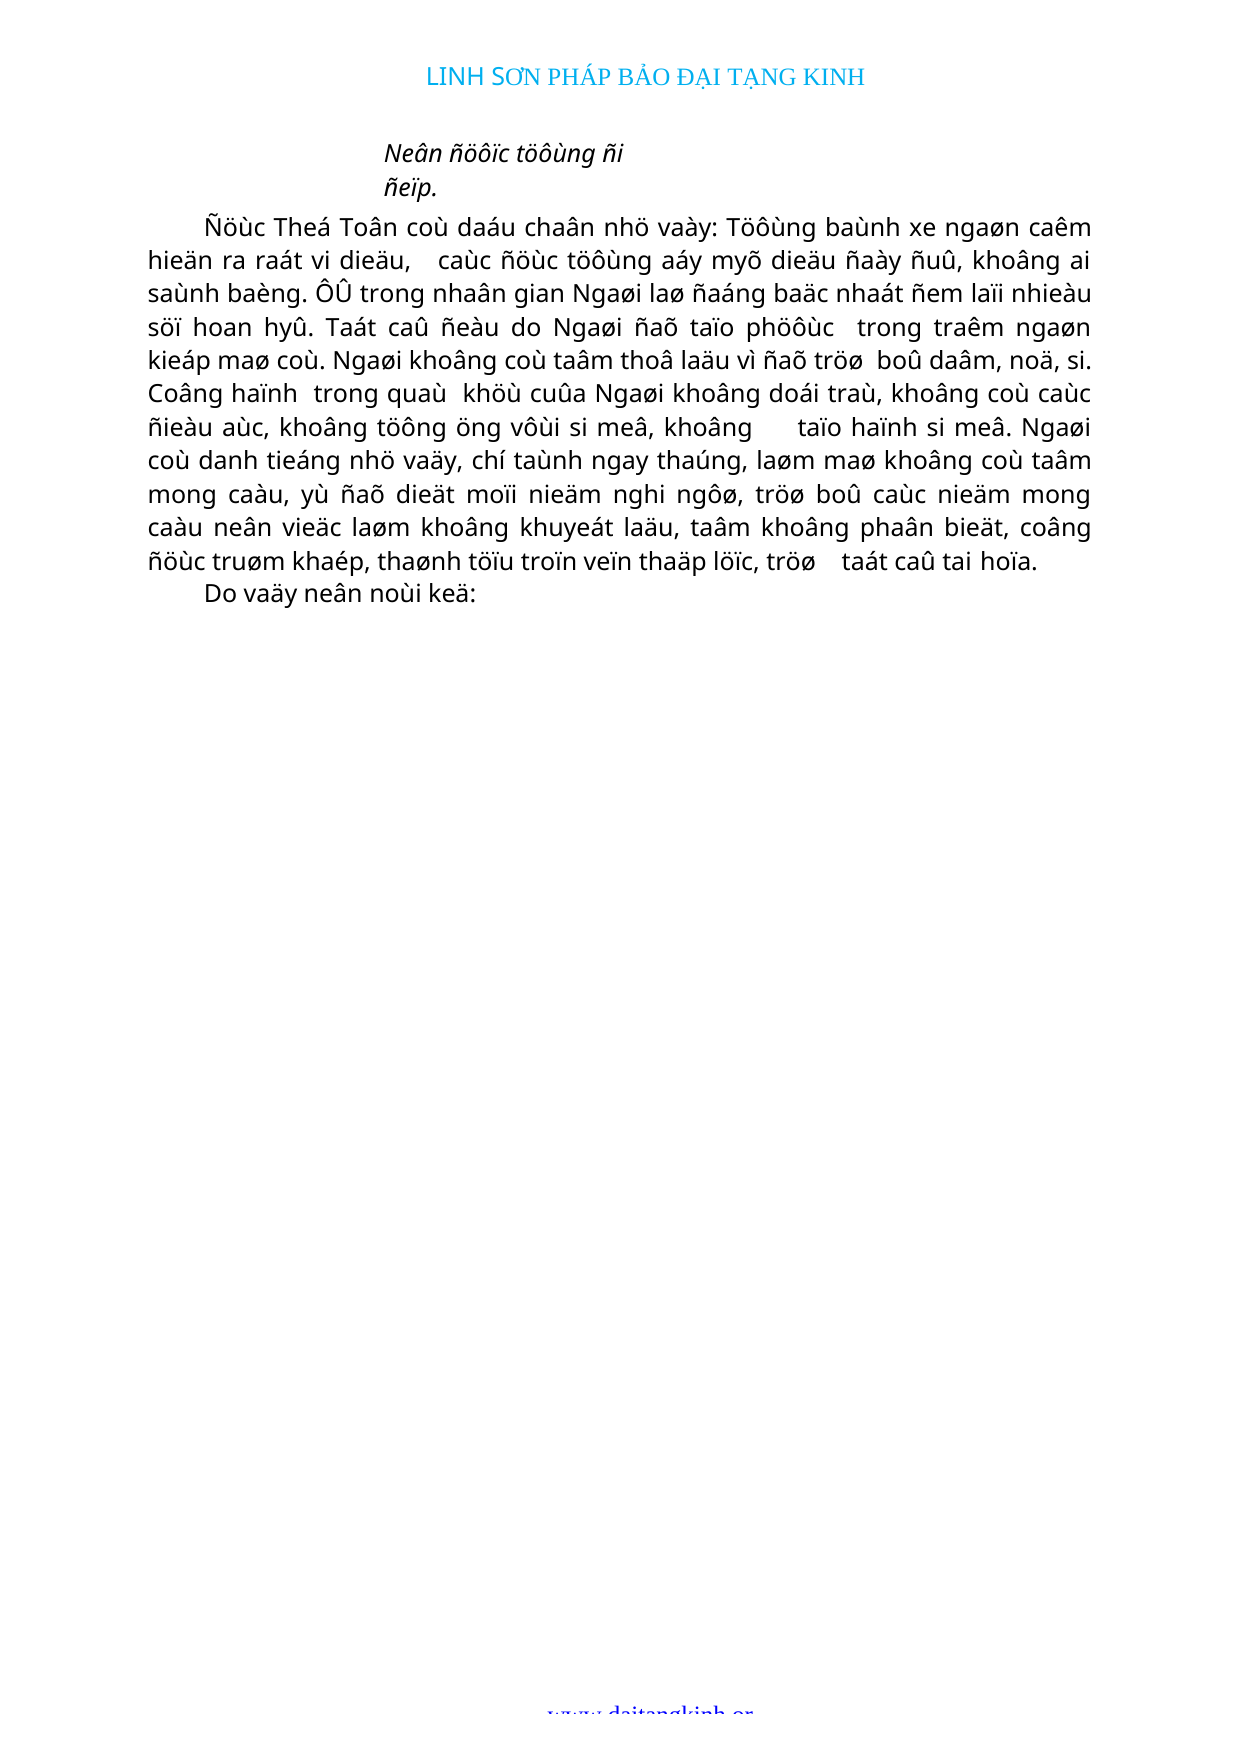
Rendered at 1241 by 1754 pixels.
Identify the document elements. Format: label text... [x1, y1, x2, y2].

text Do vaäy neân noùi keä: [204, 577, 1105, 608]
text Ñöùc Theá Toân coù daáu chaân nhö vaày: Töôùng baùnh xe ngaøn caêm hieän ra raát vi dieäu, caùc ñöùc töôùng aáy myõ dieäu ñaày ñuû, khoâng ai saùnh baèng. ÔÛ trong nhaân gian Ngaøi laø ñaáng baäc nhaát ñem laïi nhieàu söï hoan hyû. Taát caû ñeàu do Ngaøi ñaõ taïo phöôùc trong traêm ngaøn kieáp maø coù. Ngaøi khoâng coù taâm thoâ laäu vì ñaõ tröø boû daâm, noä, si. Coâng haïnh trong quaù khöù cuûa Ngaøi khoâng doái traù, khoâng coù caùc ñieàu aùc, khoâng töông öng vôùi si meâ, khoâng taïo haïnh si meâ. Ngaøi coù danh tieáng nhö vaäy, chí taùnh ngay thaúng, laøm maø khoâng coù taâm mong caàu, yù ñaõ dieät moïi nieäm nghi ngôø, tröø boû caùc nieäm mong caàu neân vieäc laøm khoâng khuyeát laäu, taâm khoâng phaân bieät, coâng ñöùc truøm khaép, thaønh töïu troïn veïn thaäp löïc, tröø taát caû tai hoïa. [147, 209, 1093, 577]
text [384, 135, 627, 203]
